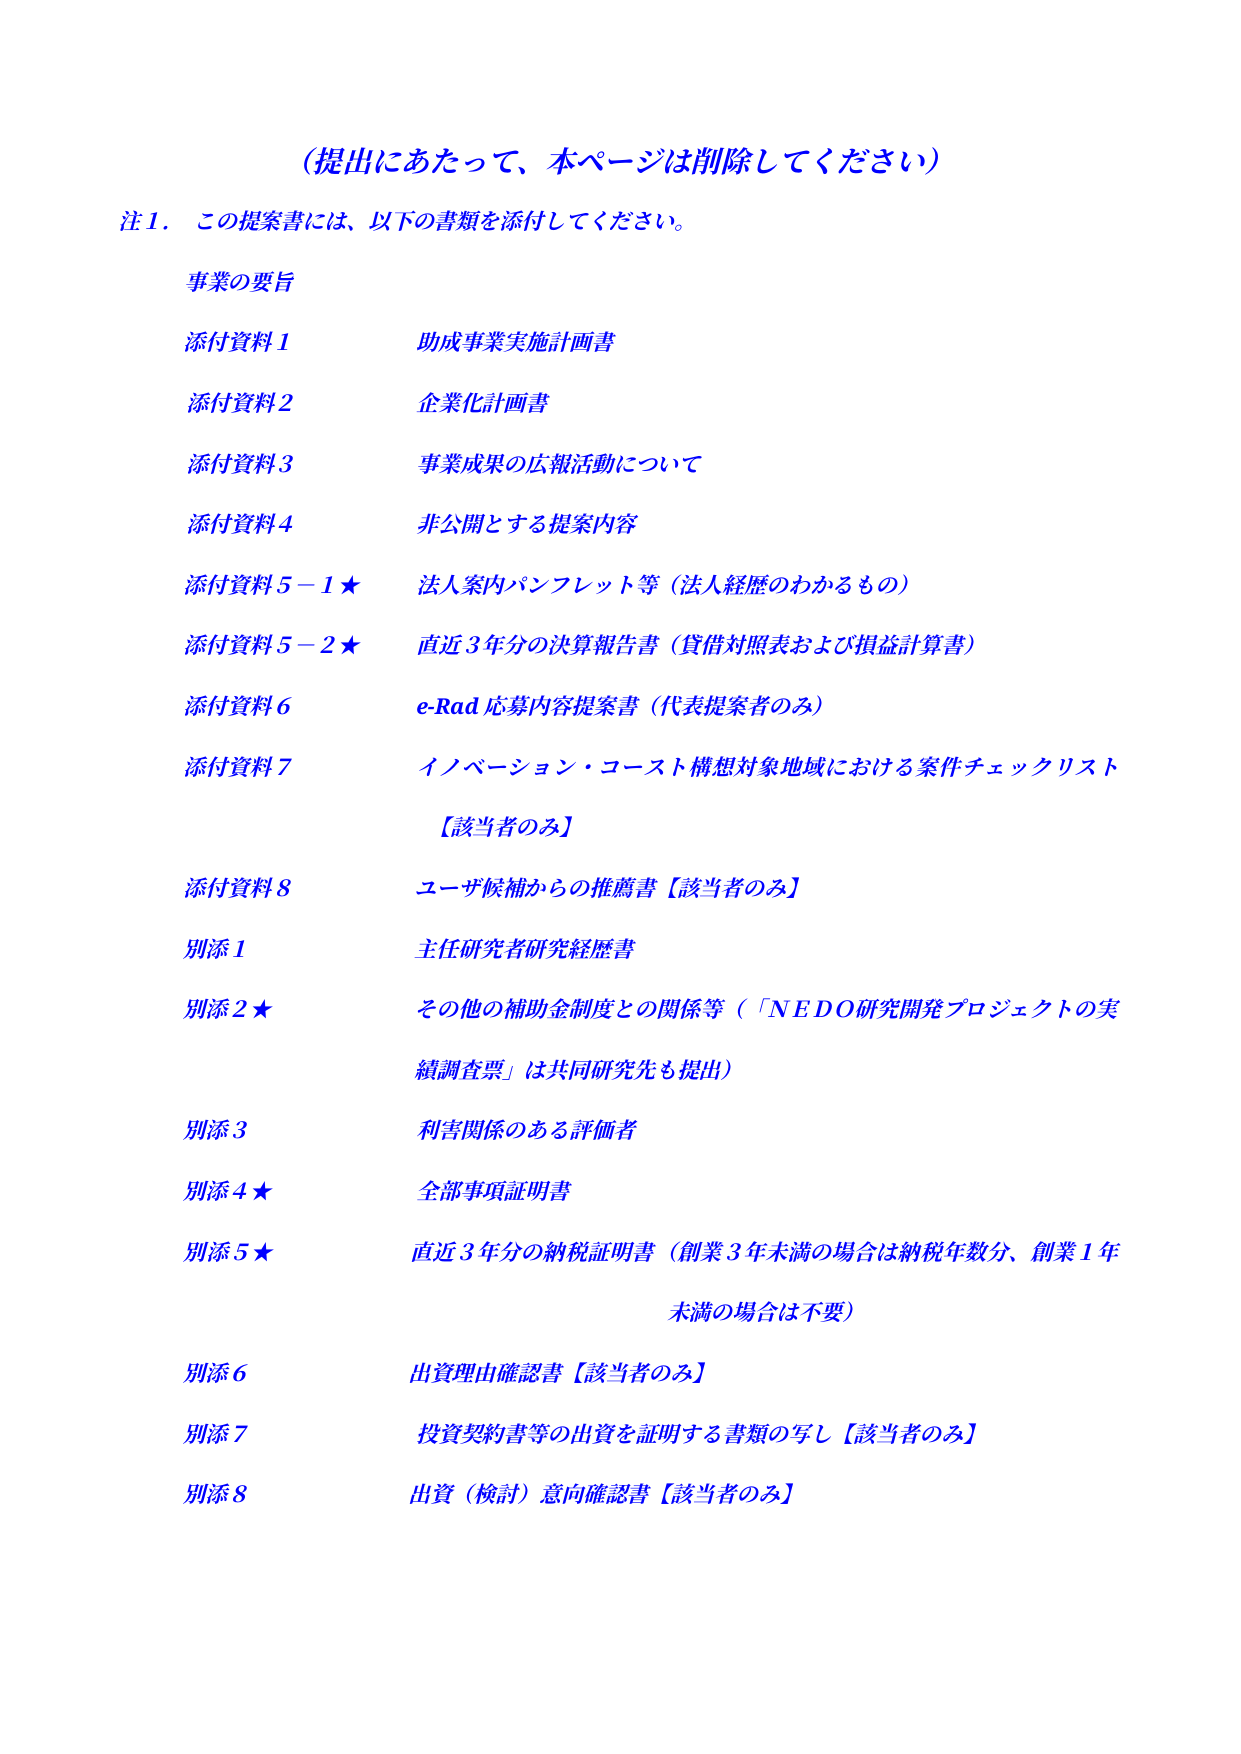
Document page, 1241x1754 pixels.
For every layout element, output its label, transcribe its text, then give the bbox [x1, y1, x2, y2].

text 別添８ 出資（検討）意向確認書【該当者のみ】 [184, 1463, 1122, 1523]
text 別添３ 利害関係のある評価者 [184, 1099, 1122, 1160]
text 別添６ 出資理由確認書【該当者のみ】 [184, 1342, 1122, 1402]
text 添付資料１ 助成事業実施計画書 [184, 311, 1122, 372]
text 事業の要旨 [118, 250, 1122, 311]
text 別添１ 主任研究者研究経歴書 [184, 917, 1122, 978]
text （提出にあたって、本ページは削除してください） [118, 129, 1122, 190]
text 添付資料５－２★ 直近３年分の決算報告書（貸借対照表および損益計算書） [184, 614, 1122, 675]
text 別添２★ その他の補助金制度との関係等（「ＮＥＤＯ研究開発プロジェクトの実績調査票」は共同研究先も提出） [184, 978, 1122, 1099]
text 添付資料８ ユーザ候補からの推薦書【該当者のみ】 [184, 857, 1122, 917]
text 添付資料７ イノベーション・コースト構想対象地域における案件チェックリスト【該当者のみ】 [184, 735, 1122, 857]
text 添付資料２ 企業化計画書 [186, 372, 1122, 432]
list この提案書には、以下の書類を添付してください。 [118, 190, 1122, 250]
text 別添５★ 直近３年分の納税証明書（創業３年未満の場合は納税年数分、創業１年 未満の場合は不要） [184, 1220, 1122, 1342]
text 添付資料５－１★ 法人案内パンフレット等（法人経歴のわかるもの） [184, 553, 1122, 614]
text 別添４★ 全部事項証明書 [184, 1160, 1122, 1220]
text 添付資料３ 事業成果の広報活動について [186, 432, 1122, 493]
text 添付資料６ e-Rad応募内容提案書（代表提案者のみ） [184, 675, 1122, 735]
text 添付資料４ 非公開とする提案内容 [186, 493, 1122, 553]
text 別添７ 投資契約書等の出資を証明する書類の写し【該当者のみ】 [184, 1402, 1122, 1463]
